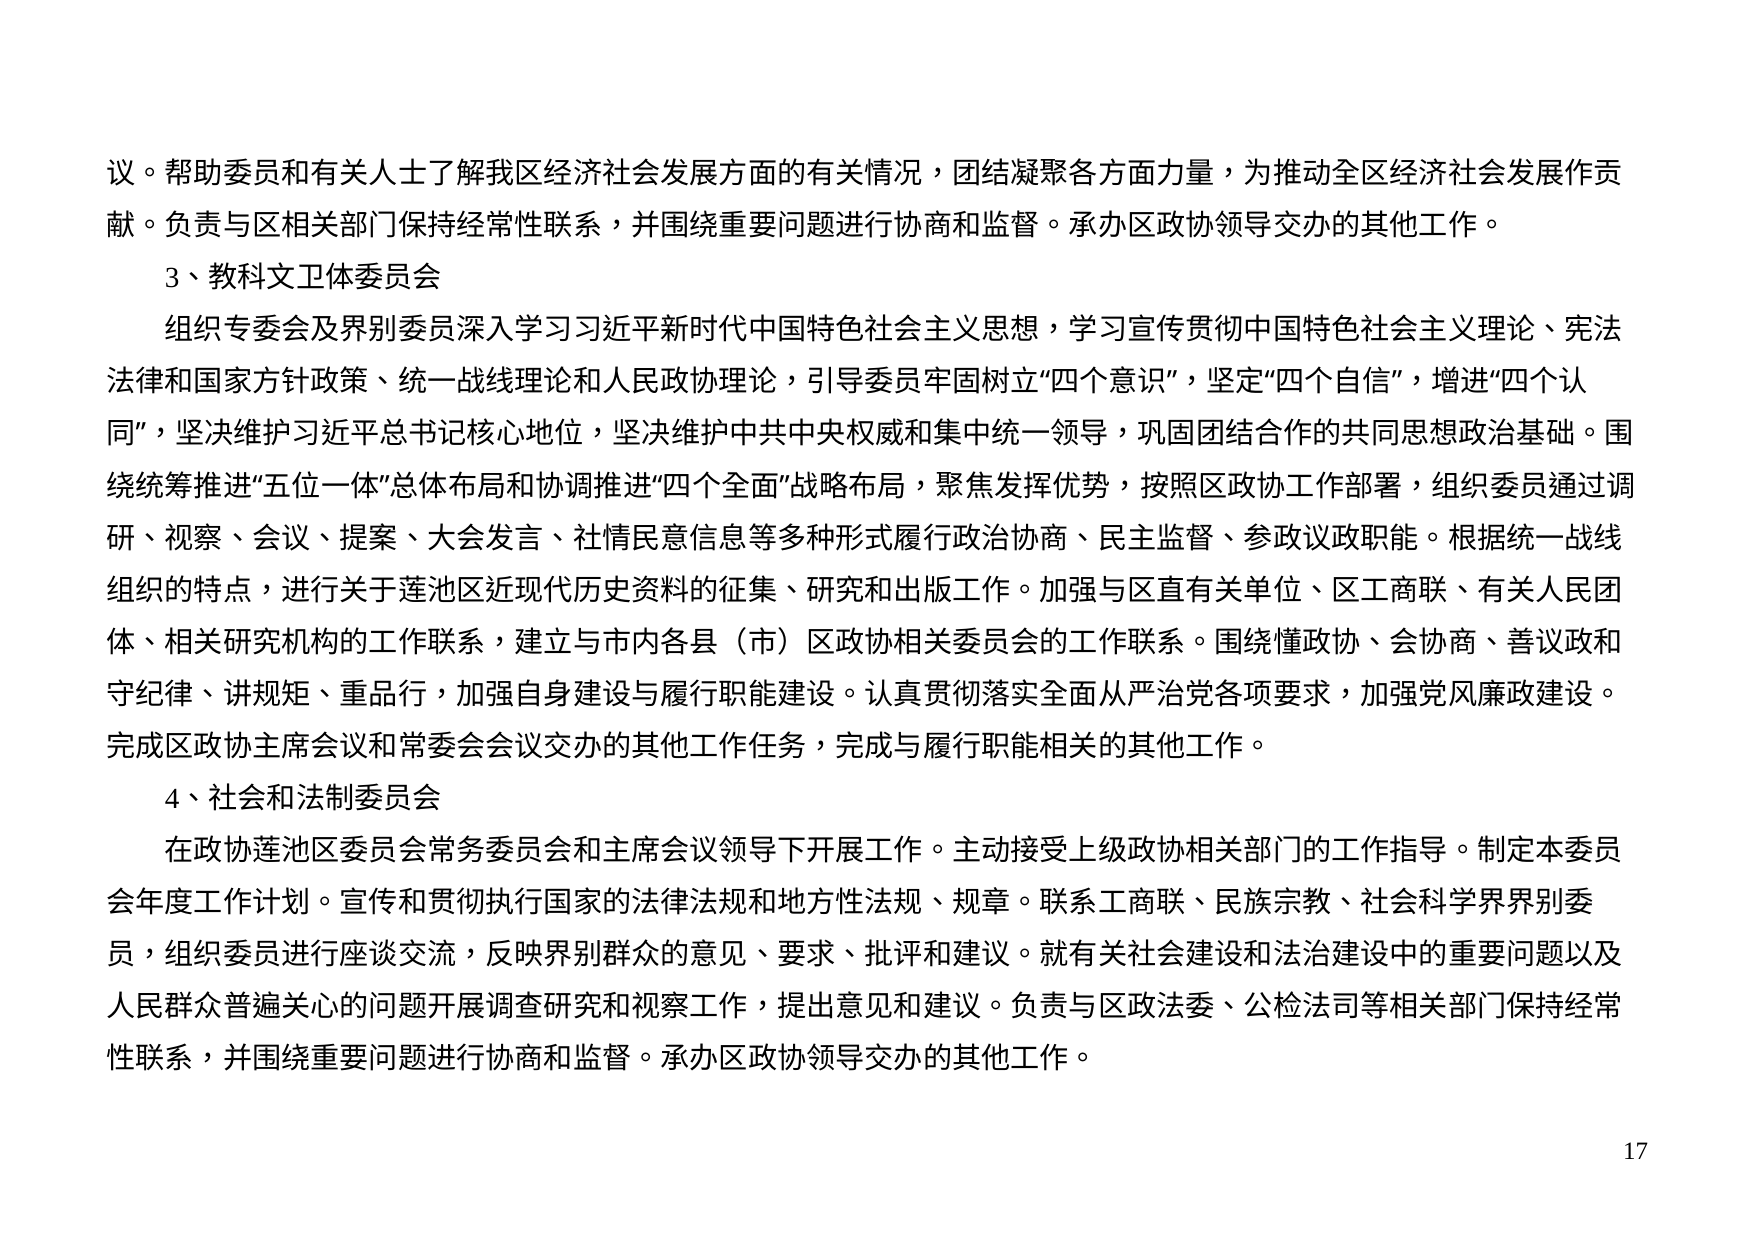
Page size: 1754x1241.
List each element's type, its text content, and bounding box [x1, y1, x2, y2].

text 4、社会和法制委员会 [106, 767, 1648, 819]
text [106, 142, 1648, 246]
text 3、教科文卫体委员会 [106, 246, 1648, 298]
text 在政协莲池区委员会常务委员会和主席会议领导下开展工作。主动接受上级政协相关部门的工作指导。制定本委员会年度工作计划。宣传和贯彻执行国家的法律法规和地方性法规、规章。联系工商联、民族宗教、社会科学界界别委员，组织委员进行座谈交流，反映界别群众的意见、要求、批评和建议。就有关社会建设和法治建设中的重要问题以及人民群众普遍关心的问题开展调查研究和视察工作，提出意见和建议。负责与区政法委、公检法司等相关部门保持经常性联系，并围绕重要问题进行协商和监督。承办区政协领导交办的其他工作。 [106, 819, 1648, 1079]
text 组织专委会及界别委员深入学习习近平新时代中国特色社会主义思想，学习宣传贯彻中国特色社会主义理论、宪法法律和国家方针政策、统一战线理论和人民政协理论，引导委员牢固树立“四个意识”，坚定“四个自信”，增进“四个认同”，坚决维护习近平总书记核心地位，坚决维护中共中央权威和集中统一领导，巩固团结合作的共同思想政治基础。围绕统筹推进“五位一体”总体布局和协调推进“四个全面”战略布局，聚焦发挥优势，按照区政协工作部署，组织委员通过调研、视察、会议、提案、大会发言、社情民意信息等多种形式履行政治协商、民主监督、参政议政职能。根据统一战线组织的特点，进行关于莲池区近现代历史资料的征集、研究和出版工作。加强与区直有关单位、区工商联、有关人民团体、相关研究机构的工作联系，建立与市内各县（市）区政协相关委员会的工作联系。围绕懂政协、会协商、善议政和守纪律、讲规矩、重品行，加强自身建设与履行职能建设。认真贯彻落实全面从严治党各项要求，加强党风廉政建设。完成区政协主席会议和常委会会议交办的其他工作任务，完成与履行职能相关的其他工作。 [106, 298, 1648, 767]
